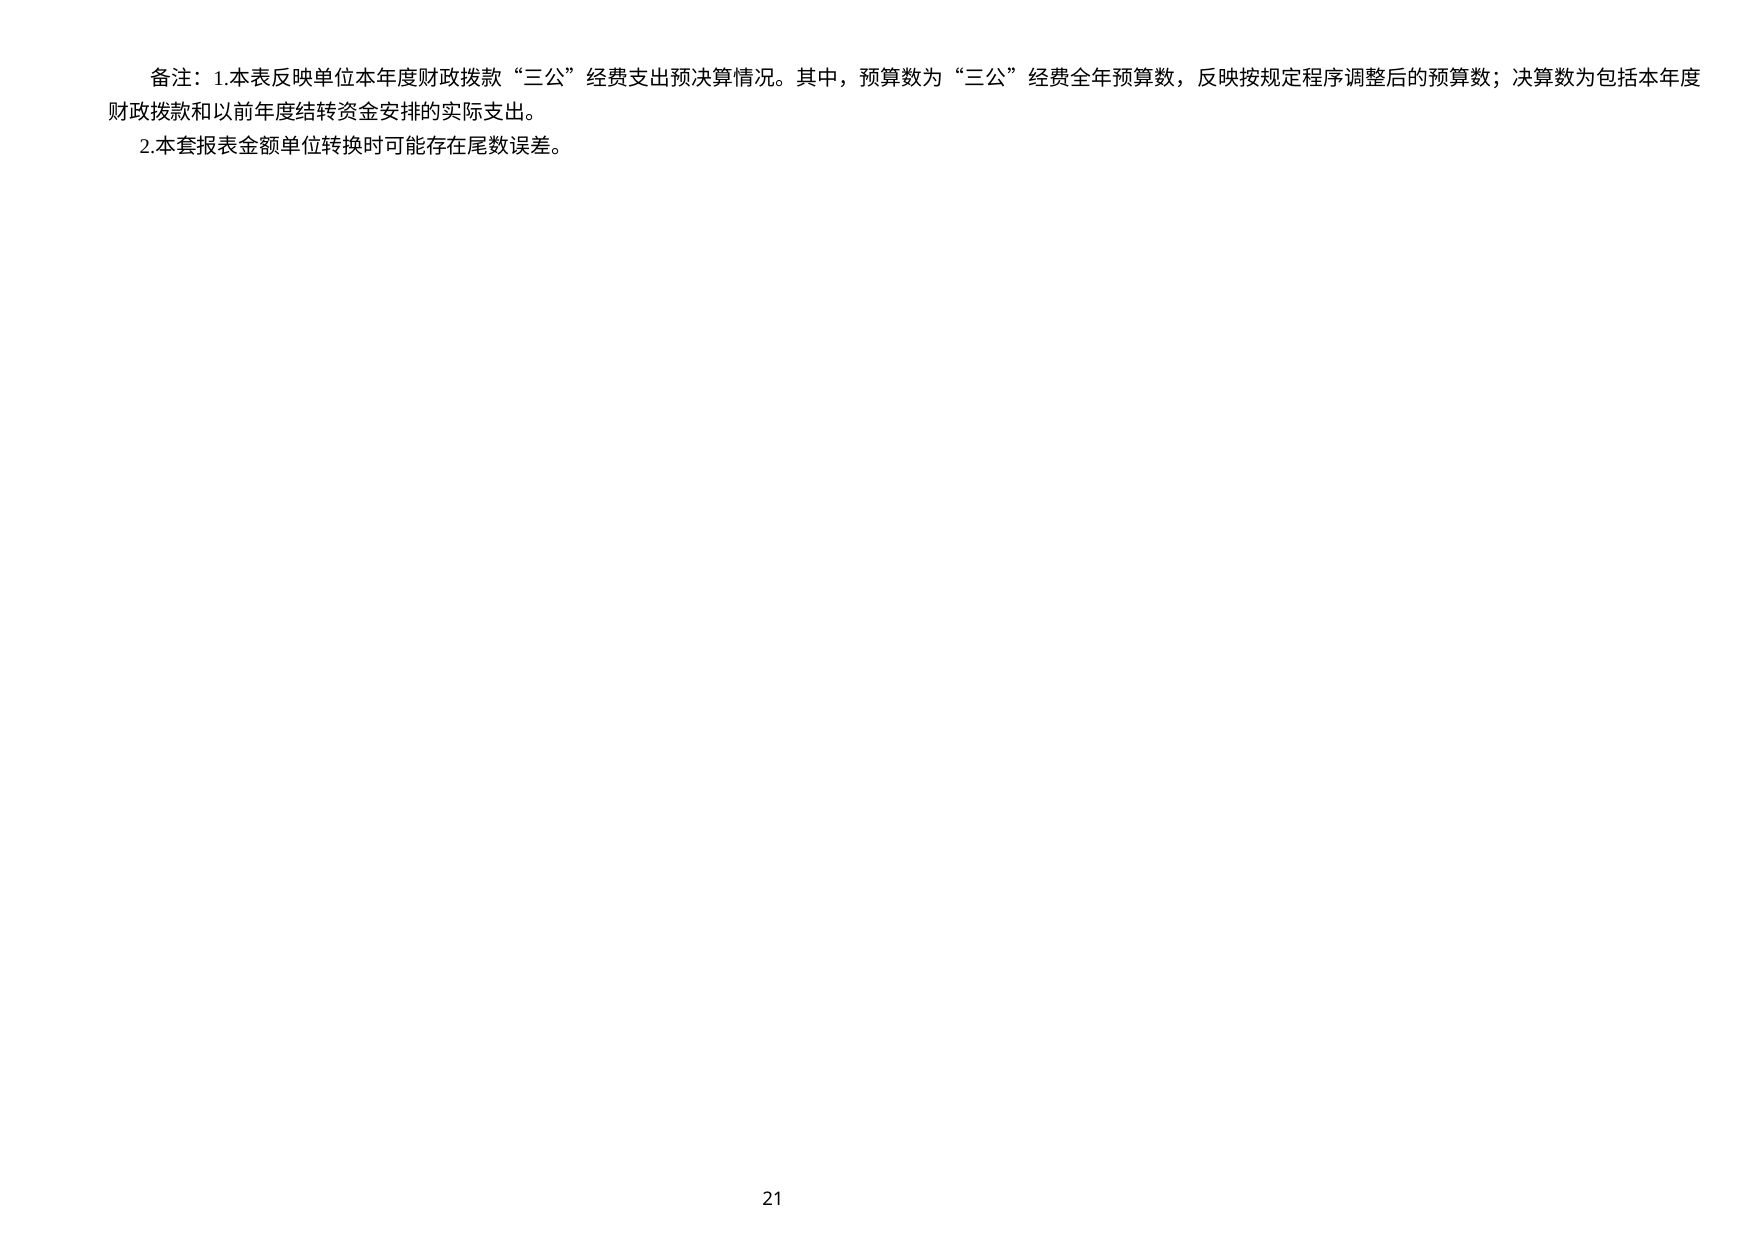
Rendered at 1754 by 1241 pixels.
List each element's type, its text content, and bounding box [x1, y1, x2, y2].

text 备注：1.本表反映单位本年度财政拨款“三公”经费支出预决算情况。其中，预算数为“三公”经费全年预算数，反映按规定程序调整后的预算数；决算数为包括本年度财政拨款和以前年度结转资金安排的实际支出。 2.本套报表金额单位转换时可能存在尾数误差。 [108, 60, 1707, 263]
